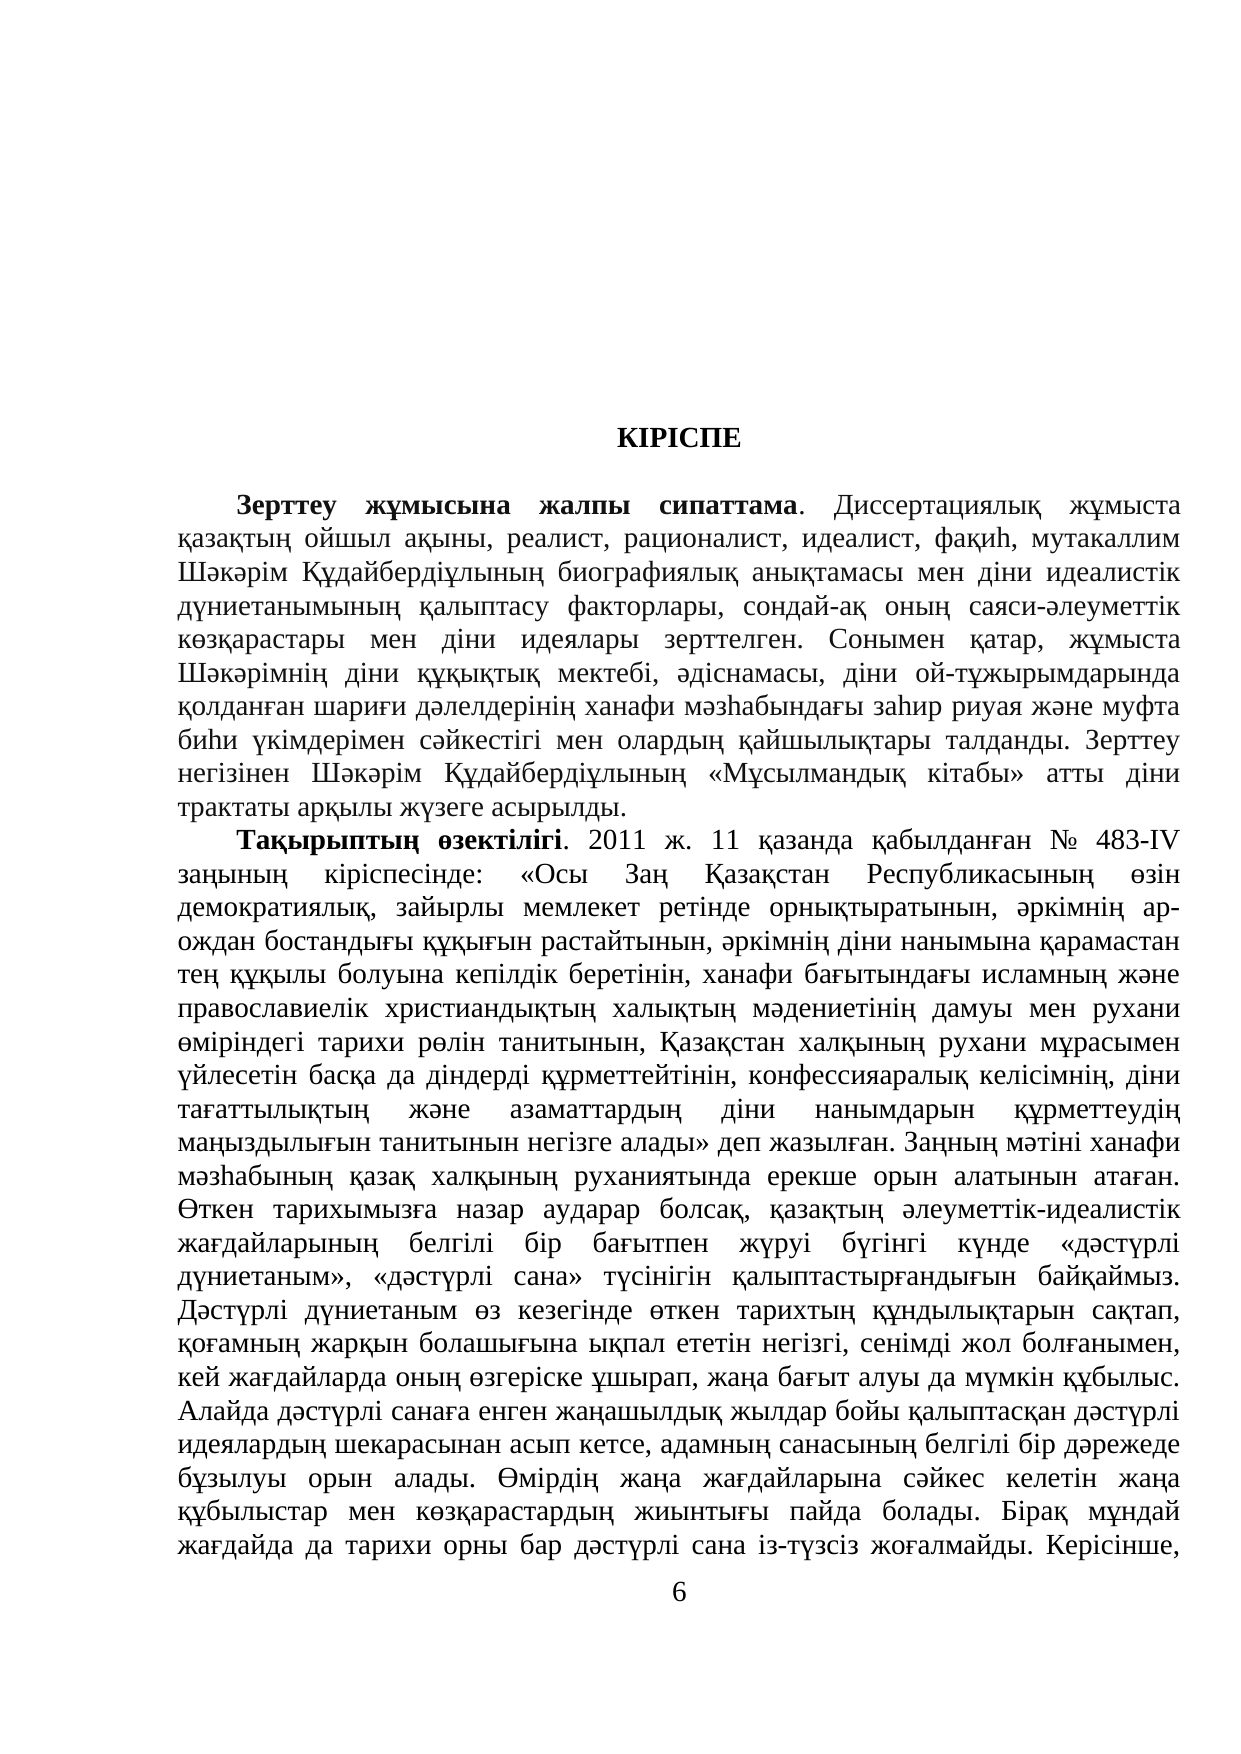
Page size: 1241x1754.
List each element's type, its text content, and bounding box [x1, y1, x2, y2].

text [177, 822, 1181, 1560]
text Зерттеу жұмысына жалпы сипаттама. Диссертациялық жұмыста қазақтың ойшыл ақыны, реалист, рационалист, идеалист, фақиһ, мутакаллим Шәкәрім Құдайбердіұлының биографиялық анықтамасы мен діни идеалистік дүниетанымының қалыптасу факторлары, сондай-ақ оның саяси-әлеуметтік көзқарастары мен діни идеялары зерттелген. Сонымен қатар, жұмыста Шәкәрімнің діни құқықтық мектебі, әдіснамасы, діни ой-тұжырымдарында қолданған шариғи дәлелдерінің ханафи мәзһабындағы заһир риуая және муфта биһи үкімдерімен сәйкестігі мен олардың қайшылықтары талданды. Зерттеу негізінен Шәкәрім Құдайбердіұлының «Мұсылмандық кітабы» атты діни трактаты арқылы жүзеге асырылды. [177, 487, 1181, 822]
text КІРІСПЕ [177, 420, 1181, 453]
